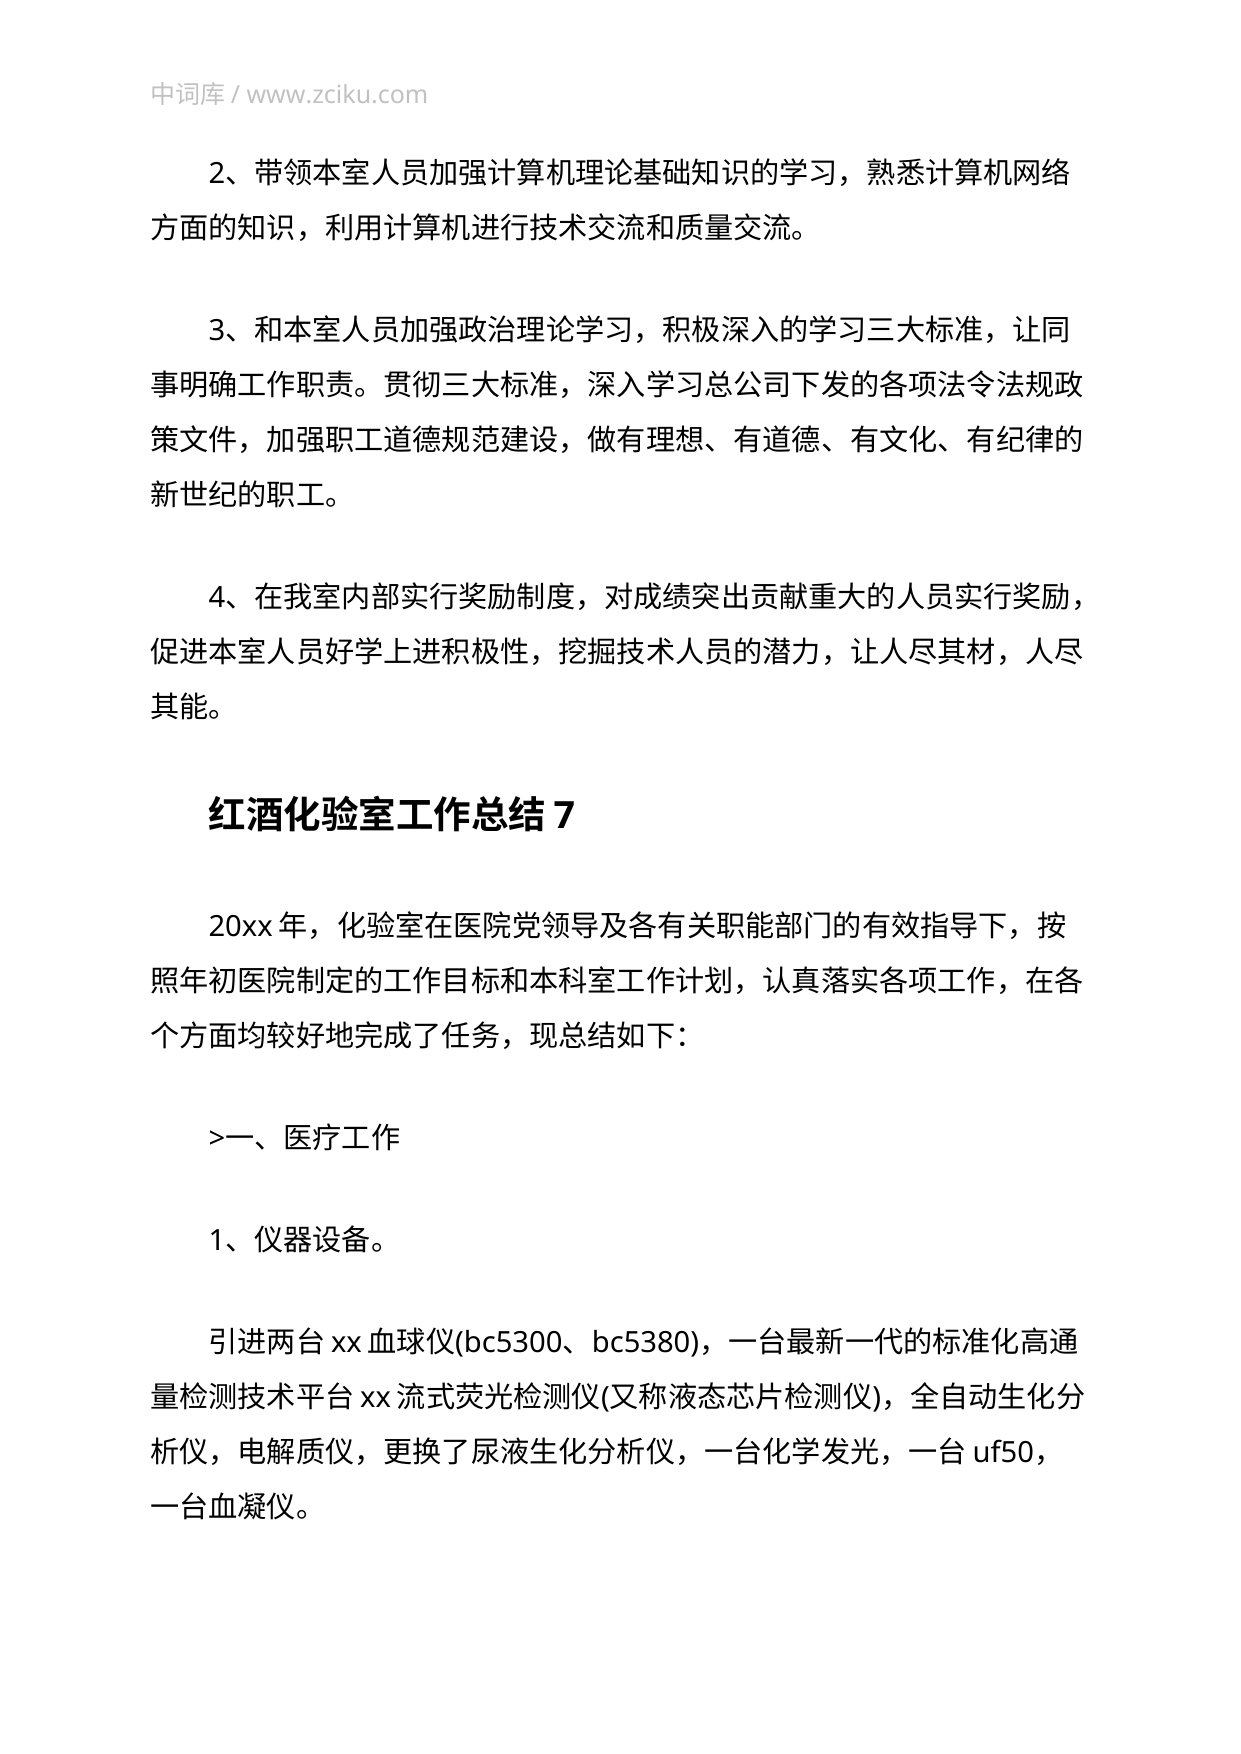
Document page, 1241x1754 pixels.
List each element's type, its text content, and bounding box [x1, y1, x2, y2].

text 引进两台xx血球仪(bc5300、bc5380)，一台最新一代的标准化高通量检测技术平台xx流式荧光检测仪(又称液态芯片检测仪)，全自动生化分析仪，电解质仪，更换了尿液生化分析仪，一台化学发光，一台uf50，一台血凝仪。 [150, 1318, 1090, 1526]
text 红酒化验室工作总结7 [150, 785, 1090, 839]
text >一、医疗工作 [150, 1114, 1090, 1157]
text 1、仪器设备。 [150, 1216, 1090, 1259]
text 4、在我室内部实行奖励制度，对成绩突出贡献重大的人员实行奖励，促进本室人员好学上进积极性，挖掘技术人员的潜力，让人尽其材，人尽其能。 [150, 573, 1090, 726]
text 3、和本室人员加强政治理论学习，积极深入的学习三大标准，让同事明确工作职责。贯彻三大标准，深入学习总公司下发的各项法令法规政策文件，加强职工道德规范建设，做有理想、有道德、有文化、有纪律的新世纪的职工。 [150, 307, 1090, 514]
text 20xx年，化验室在医院党领导及各有关职能部门的有效指导下，按照年初医院制定的工作目标和本科室工作计划，认真落实各项工作，在各个方面均较好地完成了任务，现总结如下： [150, 903, 1090, 1055]
text 2、带领本室人员加强计算机理论基础知识的学习，熟悉计算机网络方面的知识，利用计算机进行技术交流和质量交流。 [150, 150, 1090, 247]
